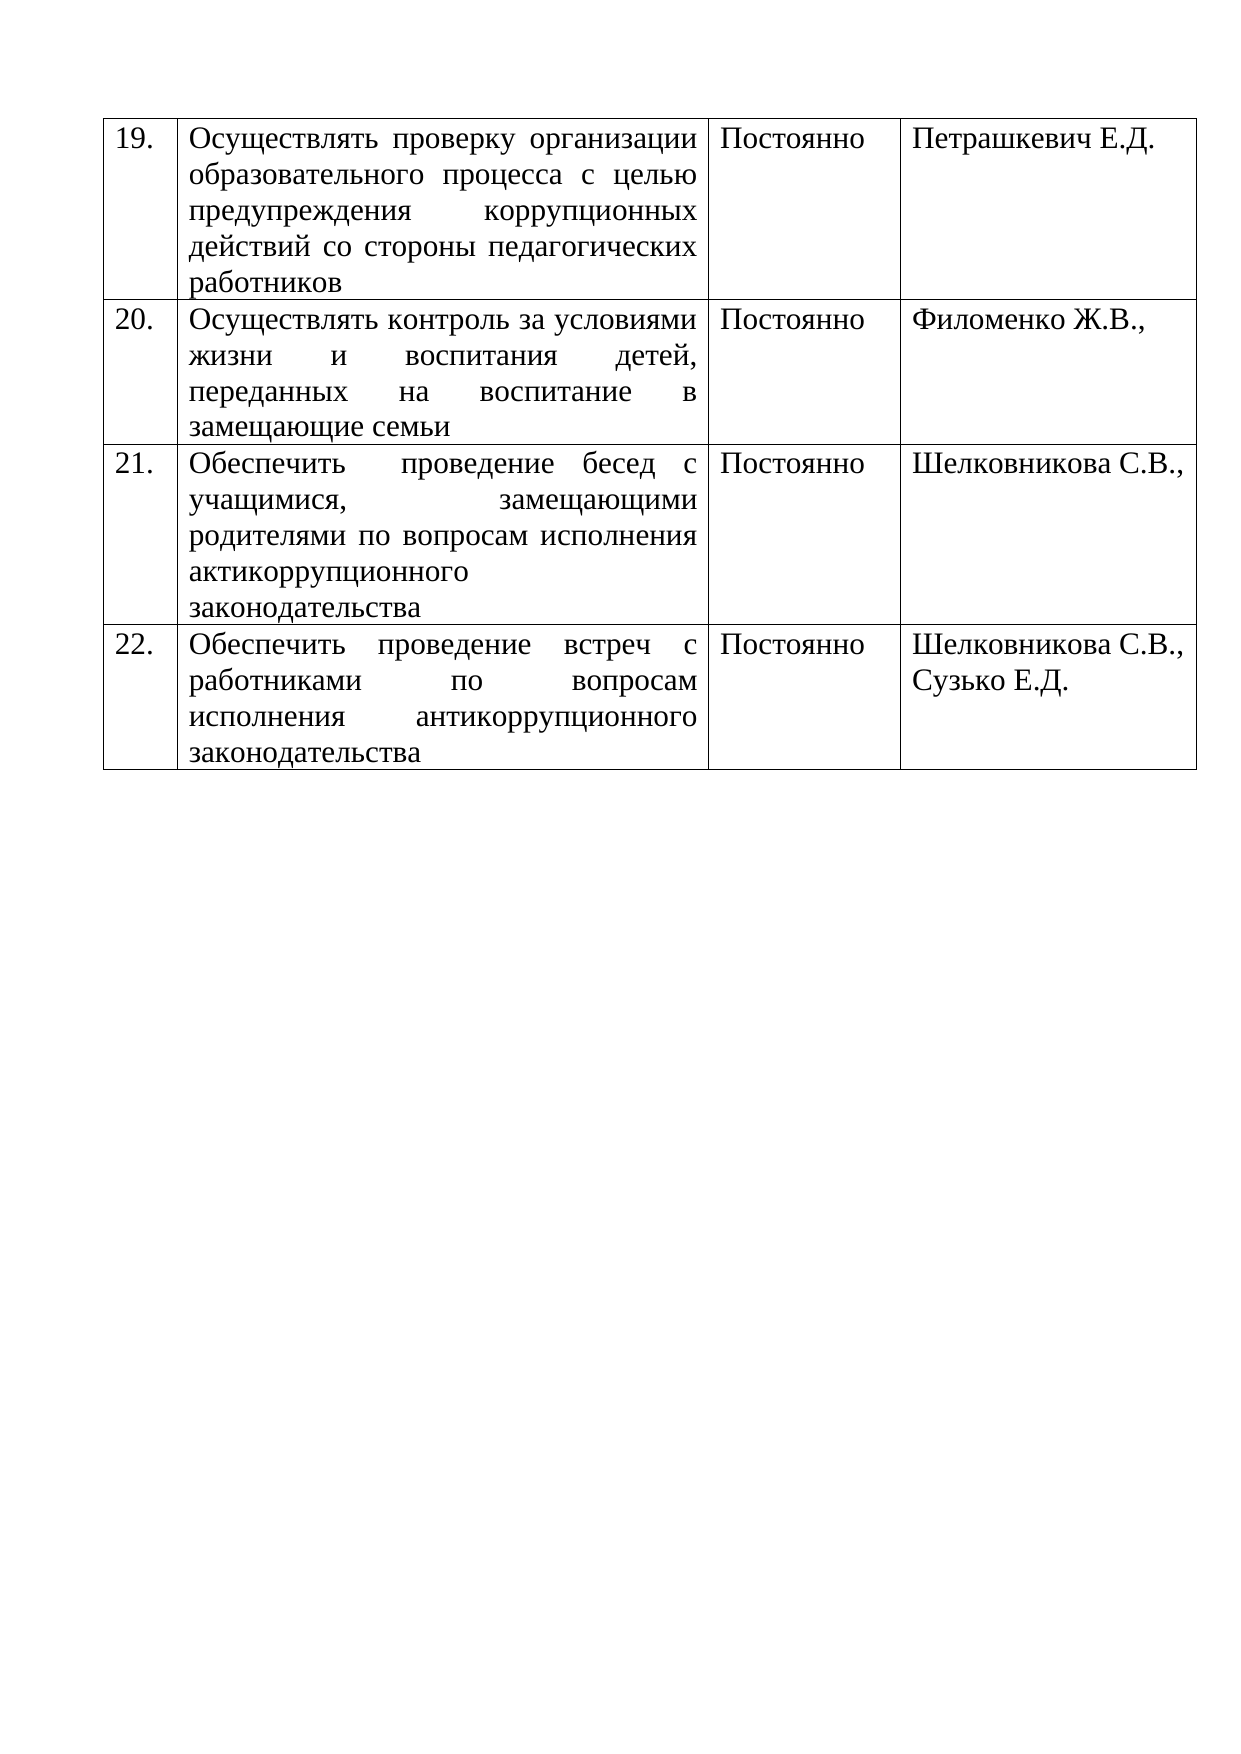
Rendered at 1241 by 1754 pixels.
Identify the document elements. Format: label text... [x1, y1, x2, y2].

table_cell Постоянно [709, 300, 900, 444]
table_cell Шелковникова С.В., [901, 445, 1196, 624]
table_cell Осуществлять контроль за условиями жизни и воспитания детей, переданных на воспитание в замещающие семьи [178, 300, 708, 444]
table_cell Обеспечить проведение встреч с работниками по вопросам исполнения антикоррупционного законодательства [178, 625, 708, 769]
table_cell Обеспечить проведение бесед с учащимися, замещающими родителями по вопросам исполнения актикоррупционного законодательства [178, 445, 708, 624]
table_cell Постоянно [709, 445, 900, 624]
table_cell Осуществлять проверку организации образовательного процесса с целью предупреждения коррупционных действий со стороны педагогических работников [178, 119, 708, 299]
table_cell Постоянно [709, 119, 900, 299]
table_cell 19. [104, 119, 177, 299]
table_cell Филоменко Ж.В., [901, 300, 1196, 444]
table_cell 22. [104, 625, 177, 769]
table_cell Петрашкевич Е.Д. [901, 119, 1196, 299]
table_cell Шелковникова С.В., Сузько Е.Д. [901, 625, 1196, 769]
table_cell 20. [104, 300, 177, 444]
table_cell Постоянно [709, 625, 900, 769]
table_cell 21. [104, 445, 177, 624]
